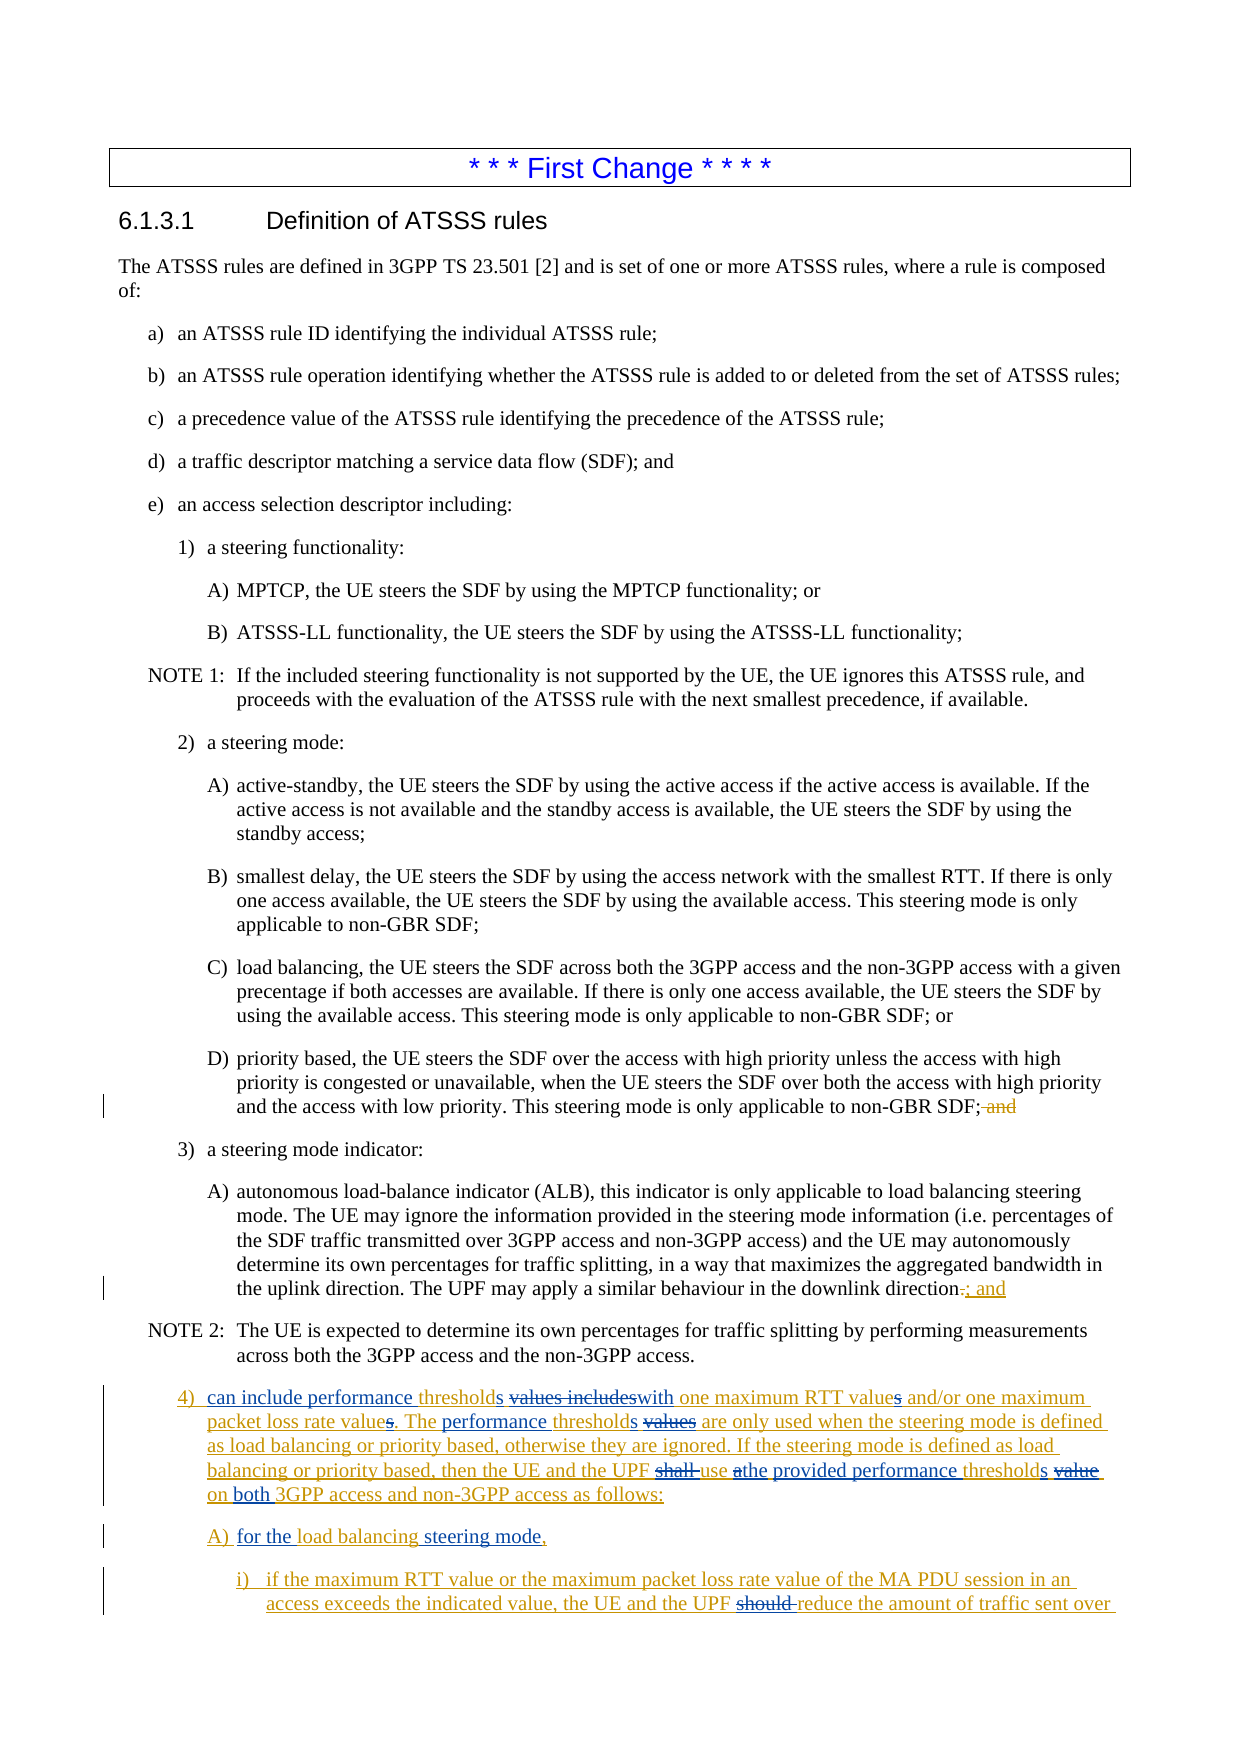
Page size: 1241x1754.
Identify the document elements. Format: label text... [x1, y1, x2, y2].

text A) autonomous load-balance indicator (ALB), this indicator is only applicable to load balancing steering mode. The UE may ignore the information provided in the steering mode information (i.e. percentages of the SDF traffic transmitted over 3GPP access and non-3GPP access) and the UE may autonomously determine its own percentages for traffic splitting, in a way that maximizes the aggregated bandwidth in the uplink direction. The UPF may apply a similar behaviour in the downlink direction [207, 1179, 1122, 1300]
text B) ATSSS-LL functionality, the UE steers the SDF by using the ATSSS-LL functionality; [207, 620, 1122, 644]
text NOTE 1: If the included steering functionality is not supported by the UE, the UE ignores this ATSSS rule, and proceeds with the evaluation of the ATSSS rule with the next smallest precedence, if available. [148, 663, 1122, 711]
text * * * First Change * * * * [110, 149, 1130, 186]
text b) an ATSSS rule operation identifying whether the ATSSS rule is added to or deleted from the set of ATSSS rules; [148, 363, 1122, 387]
text 1) a steering functionality: [177, 535, 1122, 559]
subtitle 6.1.3.1 Definition of ATSSS rules [118, 206, 1122, 235]
text C) load balancing, the UE steers the SDF across both the 3GPP access and the non-3GPP access with a given precentage if both accesses are available. If there is only one access available, the UE steers the SDF by using the available access. This steering mode is only applicable to non-GBR SDF; or [207, 955, 1122, 1027]
text d) a traffic descriptor matching a service data flow (SDF); and [148, 449, 1122, 473]
text A) MPTCP, the UE steers the SDF by using the MPTCP functionality; or [207, 577, 1122, 602]
text 2) a steering mode: [177, 730, 1122, 754]
text D) priority based, the UE steers the SDF over the access with high priority unless the access with high priority is congested or unavailable, when the UE steers the SDF over both the access with high priority and the access with low priority. This steering mode is only applicable to non-GBR SDF; [207, 1046, 1122, 1118]
text The ATSSS rules are defined in 3GPP TS 23.501 [2] and is set of one or more ATSSS rules, where a rule is composed of: [118, 254, 1122, 302]
text A) active-standby, the UE steers the SDF by using the active access if the active access is available. If the active access is not available and the standby access is available, the UE steers the SDF by using the standby access; [207, 773, 1122, 845]
text c) a precedence value of the ATSSS rule identifying the precedence of the ATSSS rule; [148, 406, 1122, 430]
text a) an ATSSS rule ID identifying the individual ATSSS rule; [148, 321, 1122, 345]
text e) an access selection descriptor including: [148, 492, 1122, 516]
text 3) a steering mode indicator: [177, 1137, 1122, 1161]
text NOTE 2: The UE is expected to determine its own percentages for traffic splitting by performing measurements across both the 3GPP access and the non-3GPP access. [148, 1318, 1122, 1367]
text B) smallest delay, the UE steers the SDF by using the access network with the smallest RTT. If there is only one access available, the UE steers the SDF by using the available access. This steering mode is only applicable to non-GBR SDF; [207, 864, 1122, 936]
